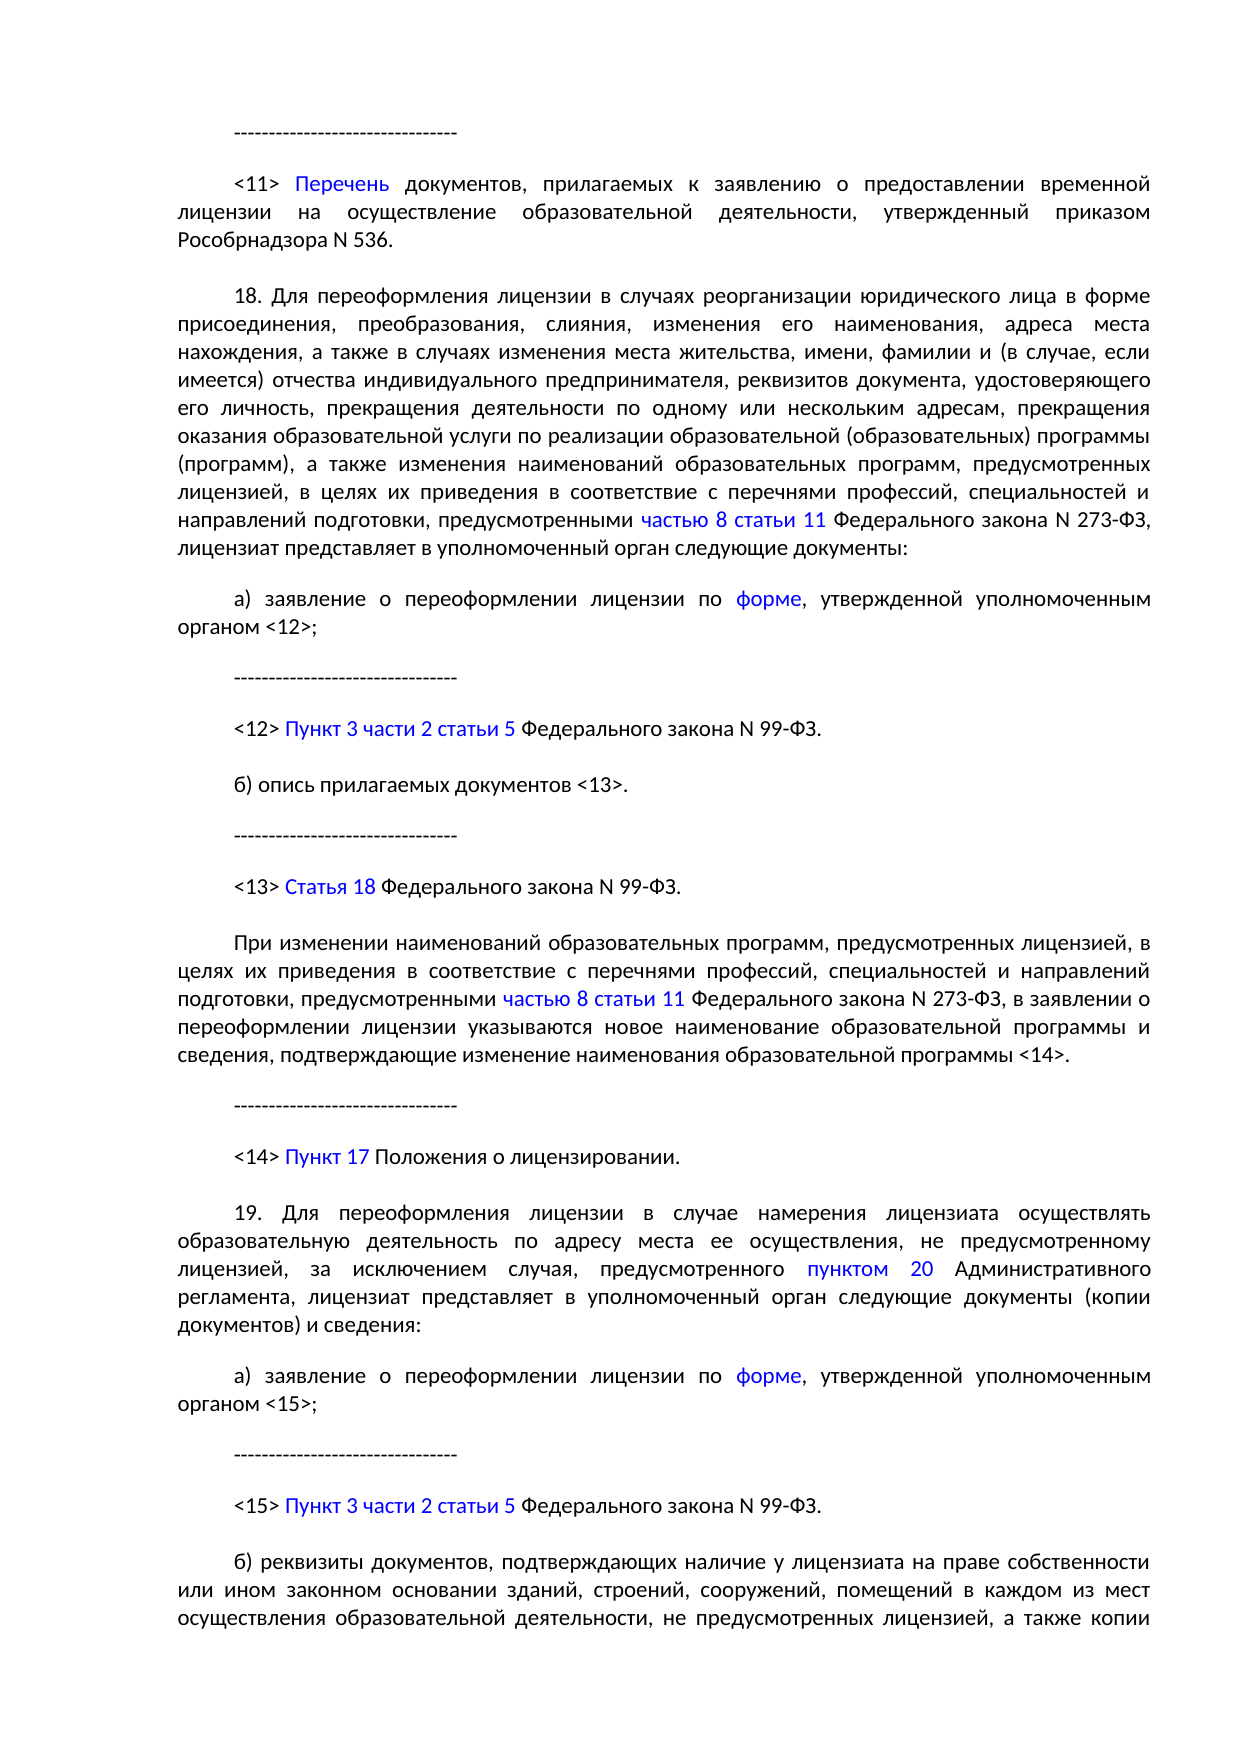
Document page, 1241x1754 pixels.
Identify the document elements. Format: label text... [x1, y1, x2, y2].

text а) заявление о переоформлении лицензии по форме, утвержденной уполномоченным органом <15>; [177, 1361, 1152, 1417]
text <15> Пункт 3 части 2 статьи 5 Федерального закона N 99-ФЗ. [177, 1491, 1152, 1519]
text <14> Пункт 17 Положения о лицензировании. [177, 1142, 1152, 1170]
text -------------------------------- [177, 821, 1152, 849]
text 19. Для переоформления лицензии в случае намерения лицензиата осуществлять образовательную деятельность по адресу места ее осуществления, не предусмотренному лицензией, за исключением случая, предусмотренного пунктом 20 Административного регламента, лицензиат представляет в уполномоченный орган следующие документы (копии документов) и сведения: [177, 1198, 1152, 1338]
text <13> Статья 18 Федерального закона N 99-ФЗ. [177, 872, 1152, 900]
text б) опись прилагаемых документов <13>. [177, 770, 1152, 798]
text -------------------------------- [177, 663, 1152, 691]
text -------------------------------- [177, 1091, 1152, 1119]
text При изменении наименований образовательных программ, предусмотренных лицензией, в целях их приведения в соответствие с перечнями профессий, специальностей и направлений подготовки, предусмотренными частью 8 статьи 11 Федерального закона N 273-ФЗ, в заявлении о переоформлении лицензии указываются новое наименование образовательной программы и сведения, подтверждающие изменение наименования образовательной программы <14>. [177, 928, 1152, 1068]
text 18. Для переоформления лицензии в случаях реорганизации юридического лица в форме присоединения, преобразования, слияния, изменения его наименования, адреса места нахождения, а также в случаях изменения места жительства, имени, фамилии и (в случае, если имеется) отчества индивидуального предпринимателя, реквизитов документа, удостоверяющего его личность, прекращения деятельности по одному или нескольким адресам, прекращения оказания образовательной услуги по реализации образовательной (образовательных) программы (программ), а также изменения наименований образовательных программ, предусмотренных лицензией, в целях их приведения в соответствие с перечнями профессий, специальностей и направлений подготовки, предусмотренными частью 8 статьи 11 Федерального закона N 273-ФЗ, лицензиат представляет в уполномоченный орган следующие документы: [177, 281, 1152, 561]
text <12> Пункт 3 части 2 статьи 5 Федерального закона N 99-ФЗ. [177, 714, 1152, 742]
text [177, 1547, 1152, 1631]
text <11> Перечень документов, прилагаемых к заявлению о предоставлении временной лицензии на осуществление образовательной деятельности, утвержденный приказом Рособрнадзора N 536. [177, 169, 1152, 253]
text -------------------------------- [177, 1440, 1152, 1468]
text -------------------------------- [177, 118, 1152, 146]
text а) заявление о переоформлении лицензии по форме, утвержденной уполномоченным органом <12>; [177, 584, 1152, 640]
